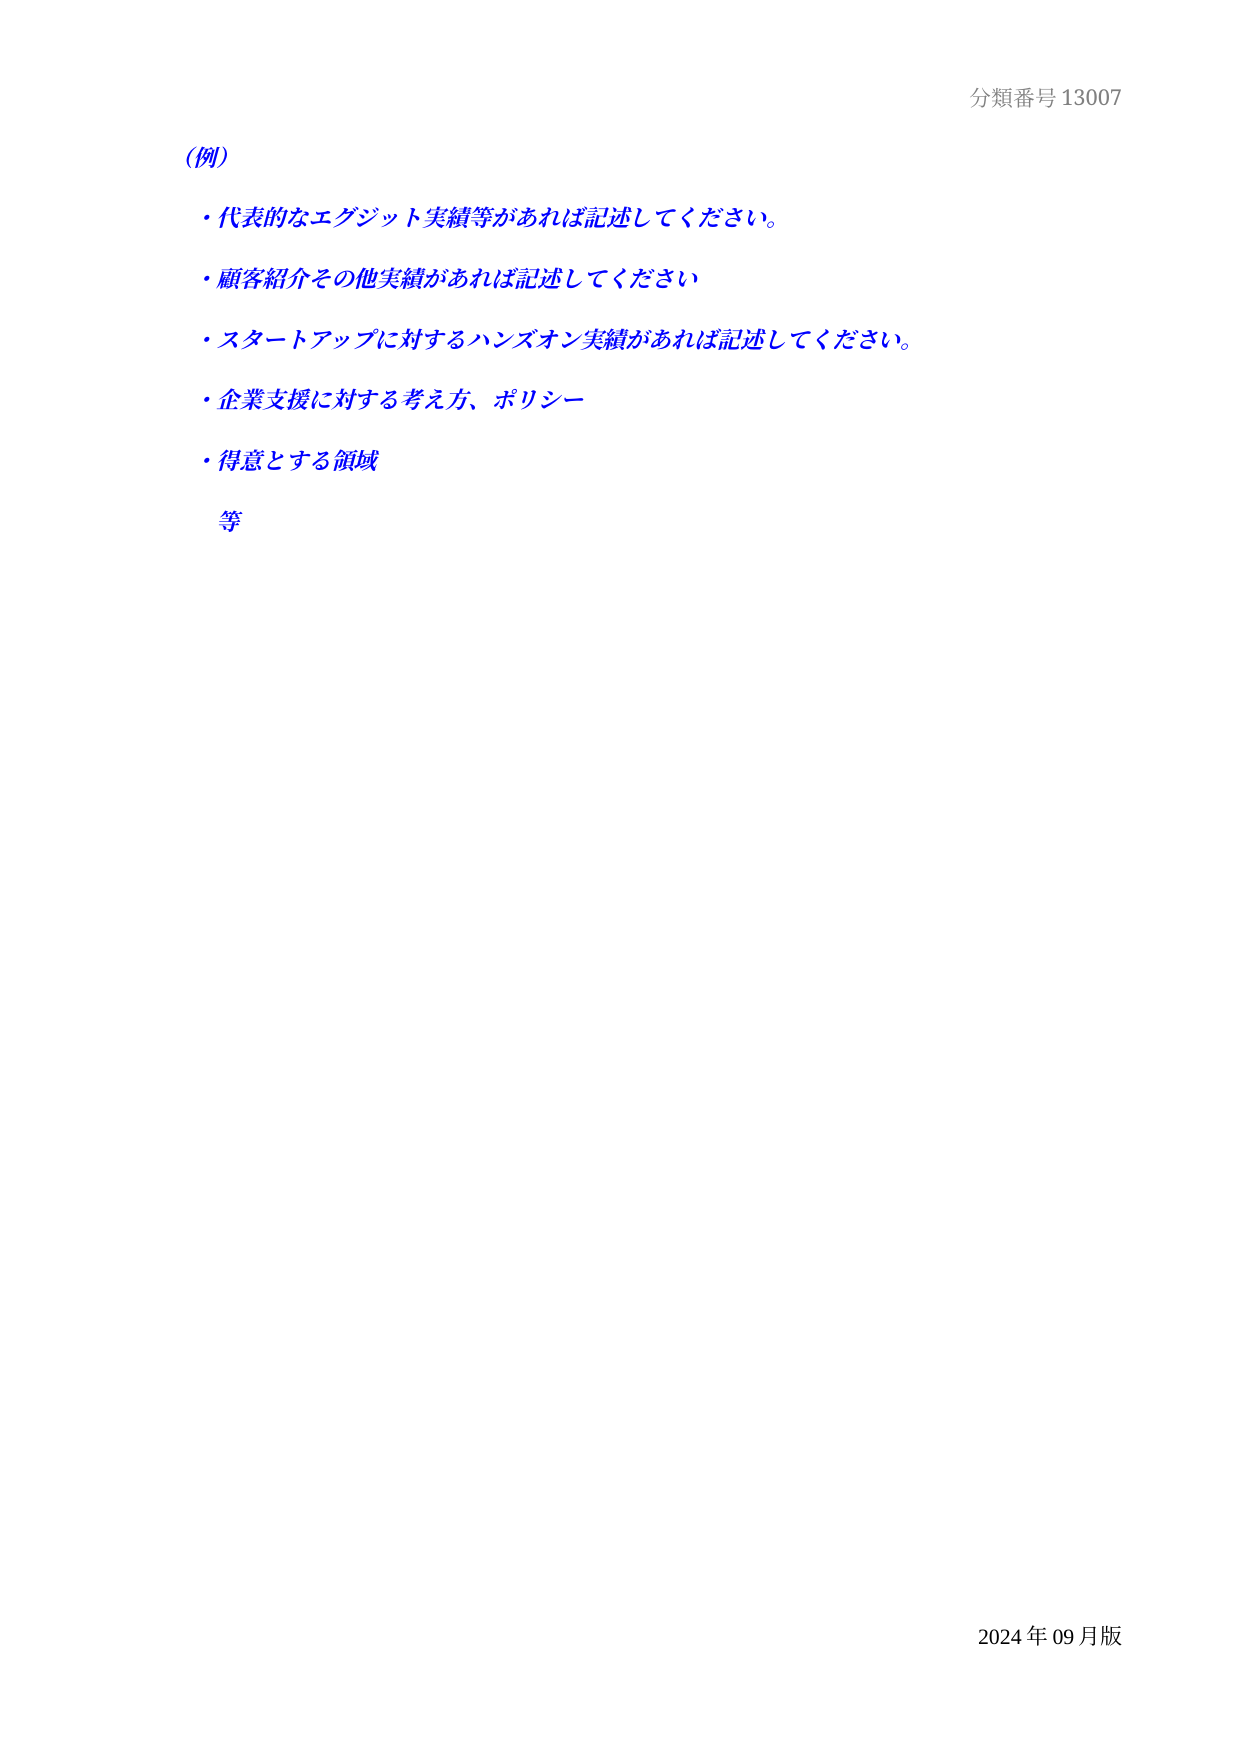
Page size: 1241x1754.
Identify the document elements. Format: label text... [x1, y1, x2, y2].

list ・得意とする領域 [124, 429, 1122, 490]
list ・企業支援に対する考え方、ポリシー [124, 368, 1122, 429]
list ・顧客紹介その他実績があれば記述してください [124, 247, 1122, 308]
list ・スタートアップに対するハンズオン実績があれば記述してください。 [124, 308, 1122, 368]
list 等 [124, 490, 1122, 550]
list （例） [124, 126, 1122, 187]
list ・代表的なエグジット実績等があれば記述してください。 [124, 187, 1122, 247]
